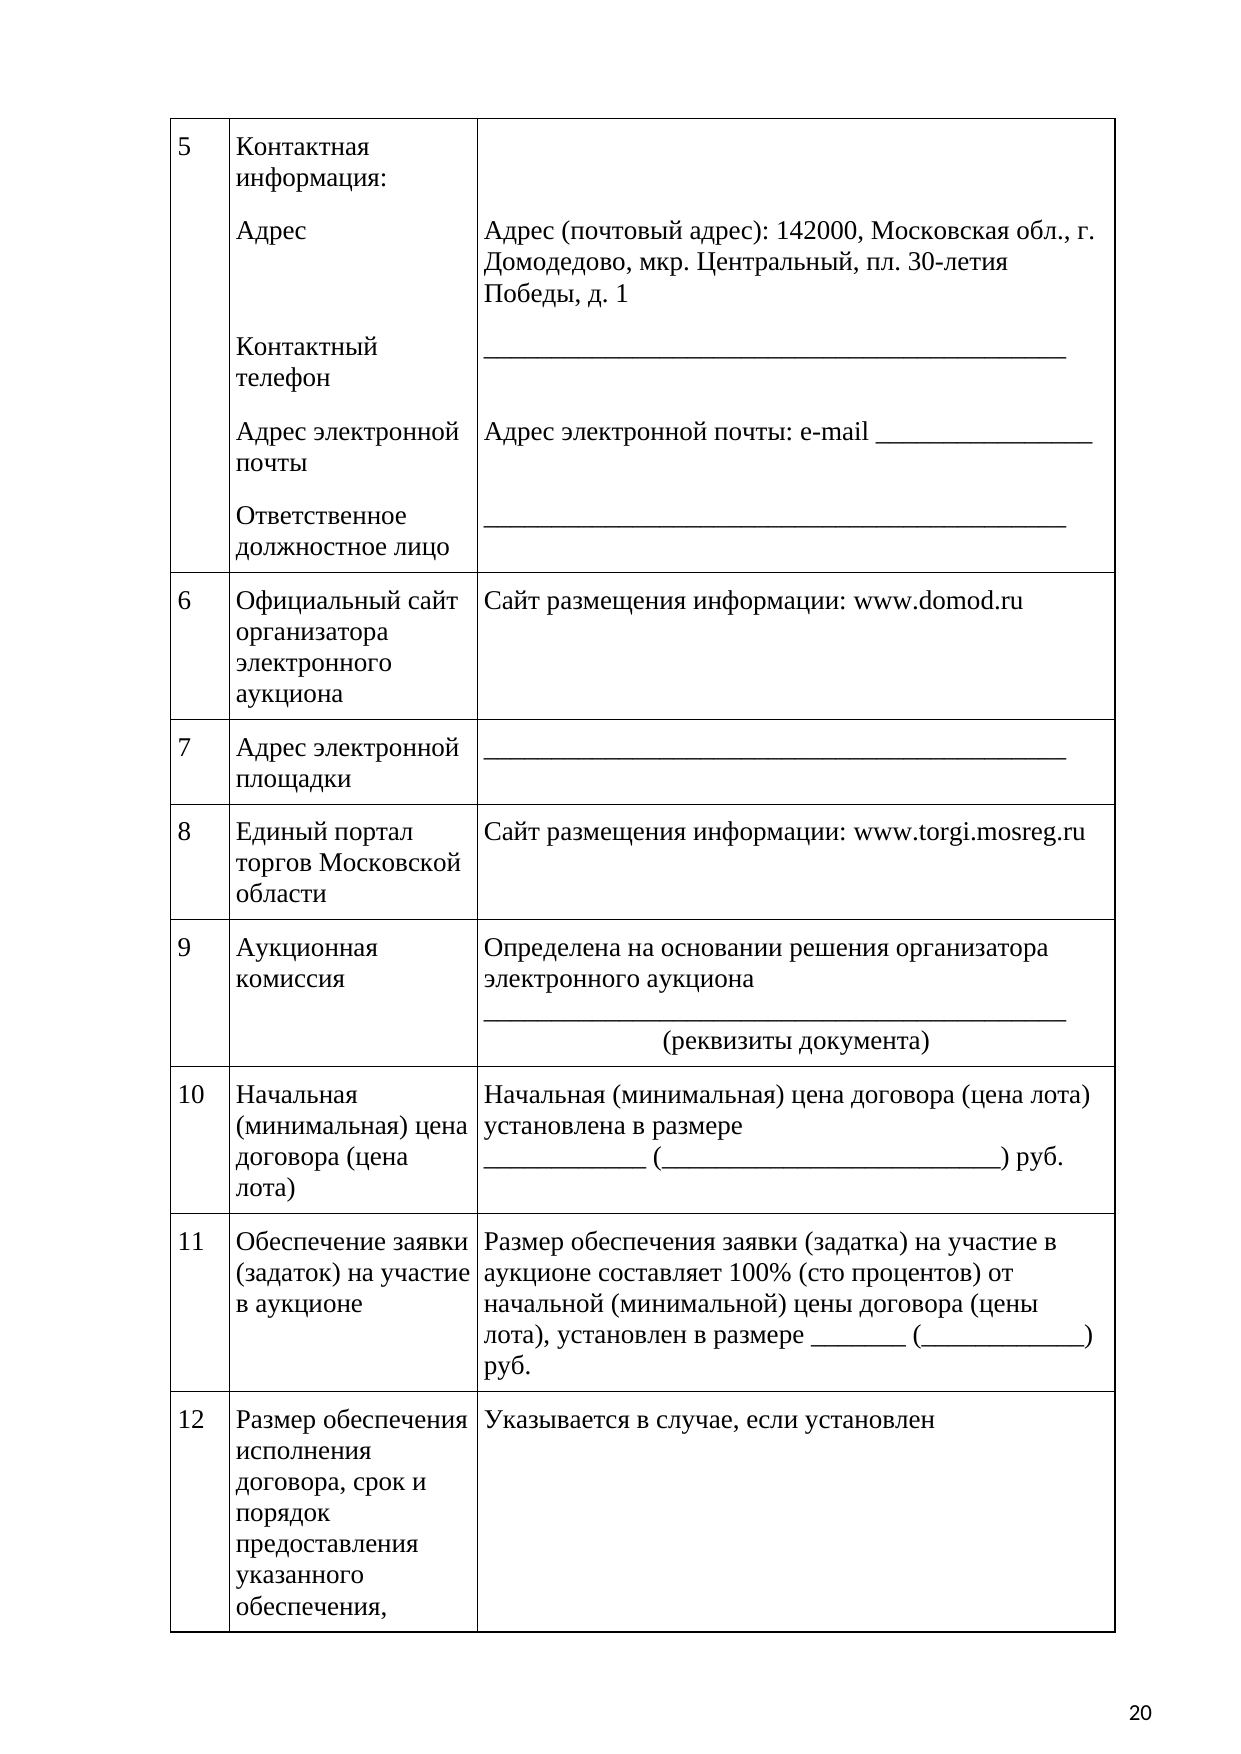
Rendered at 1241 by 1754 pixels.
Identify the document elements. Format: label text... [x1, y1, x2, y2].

table_cell ___________________________________________ [478, 319, 1114, 403]
table_cell Начальная (минимальная) цена договора (цена лота) установлена в размере ____________ (_________________________) руб. [478, 1067, 1114, 1213]
table_cell Определена на основании решения организатора электронного аукциона ___________________________________________ (реквизиты документа) [478, 920, 1114, 1066]
table_cell Адрес электронной почты: e-mail ________________ [478, 403, 1114, 488]
table_cell ___________________________________________ [478, 720, 1114, 804]
table_cell 10 [171, 1067, 229, 1213]
table_cell Сайт размещения информации: www.torgi.mosreg.ru [478, 805, 1114, 919]
table_cell Размер обеспечения заявки (задатка) на участие в аукционе составляет 100% (сто процентов) от начальной (минимальной) цены договора (цены лота), установлен в размере _______ (____________) руб. [478, 1214, 1114, 1391]
table_cell 6 [171, 573, 229, 719]
table_cell Официальный сайт организатора электронного аукциона [230, 573, 477, 719]
table_cell Адрес электронной почты [230, 403, 477, 488]
table_cell Единый портал торгов Московской области [230, 805, 477, 919]
table_cell Контактная информация: [230, 119, 477, 203]
table_cell 9 [171, 920, 229, 1066]
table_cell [230, 1392, 477, 1631]
table_cell 8 [171, 805, 229, 919]
table_cell Сайт размещения информации: www.domod.ru [478, 573, 1114, 719]
table_cell Аукционная комиссия [230, 920, 477, 1066]
table_cell Адрес электронной площадки [230, 720, 477, 804]
table_cell Контактный телефон [230, 319, 477, 403]
table_cell 7 [171, 720, 229, 804]
table_cell Адрес (почтовый адрес): 142000, Московская обл., г. Домодедово, мкр. Центральный, пл. 30-летия Победы, д. 1 [478, 203, 1114, 318]
table_cell 12 [171, 1392, 229, 1631]
table_cell Адрес [230, 203, 477, 318]
table_cell 11 [171, 1214, 229, 1391]
table_cell Обеспечение заявки (задаток) на участие в аукционе [230, 1214, 477, 1391]
table_cell [478, 119, 1114, 203]
table_cell 5 [171, 119, 229, 572]
table_cell Ответственное должностное лицо [230, 488, 477, 572]
table_cell Начальная (минимальная) цена договора (цена лота) [230, 1067, 477, 1213]
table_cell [478, 1392, 1114, 1631]
table_cell ___________________________________________ [478, 488, 1114, 572]
